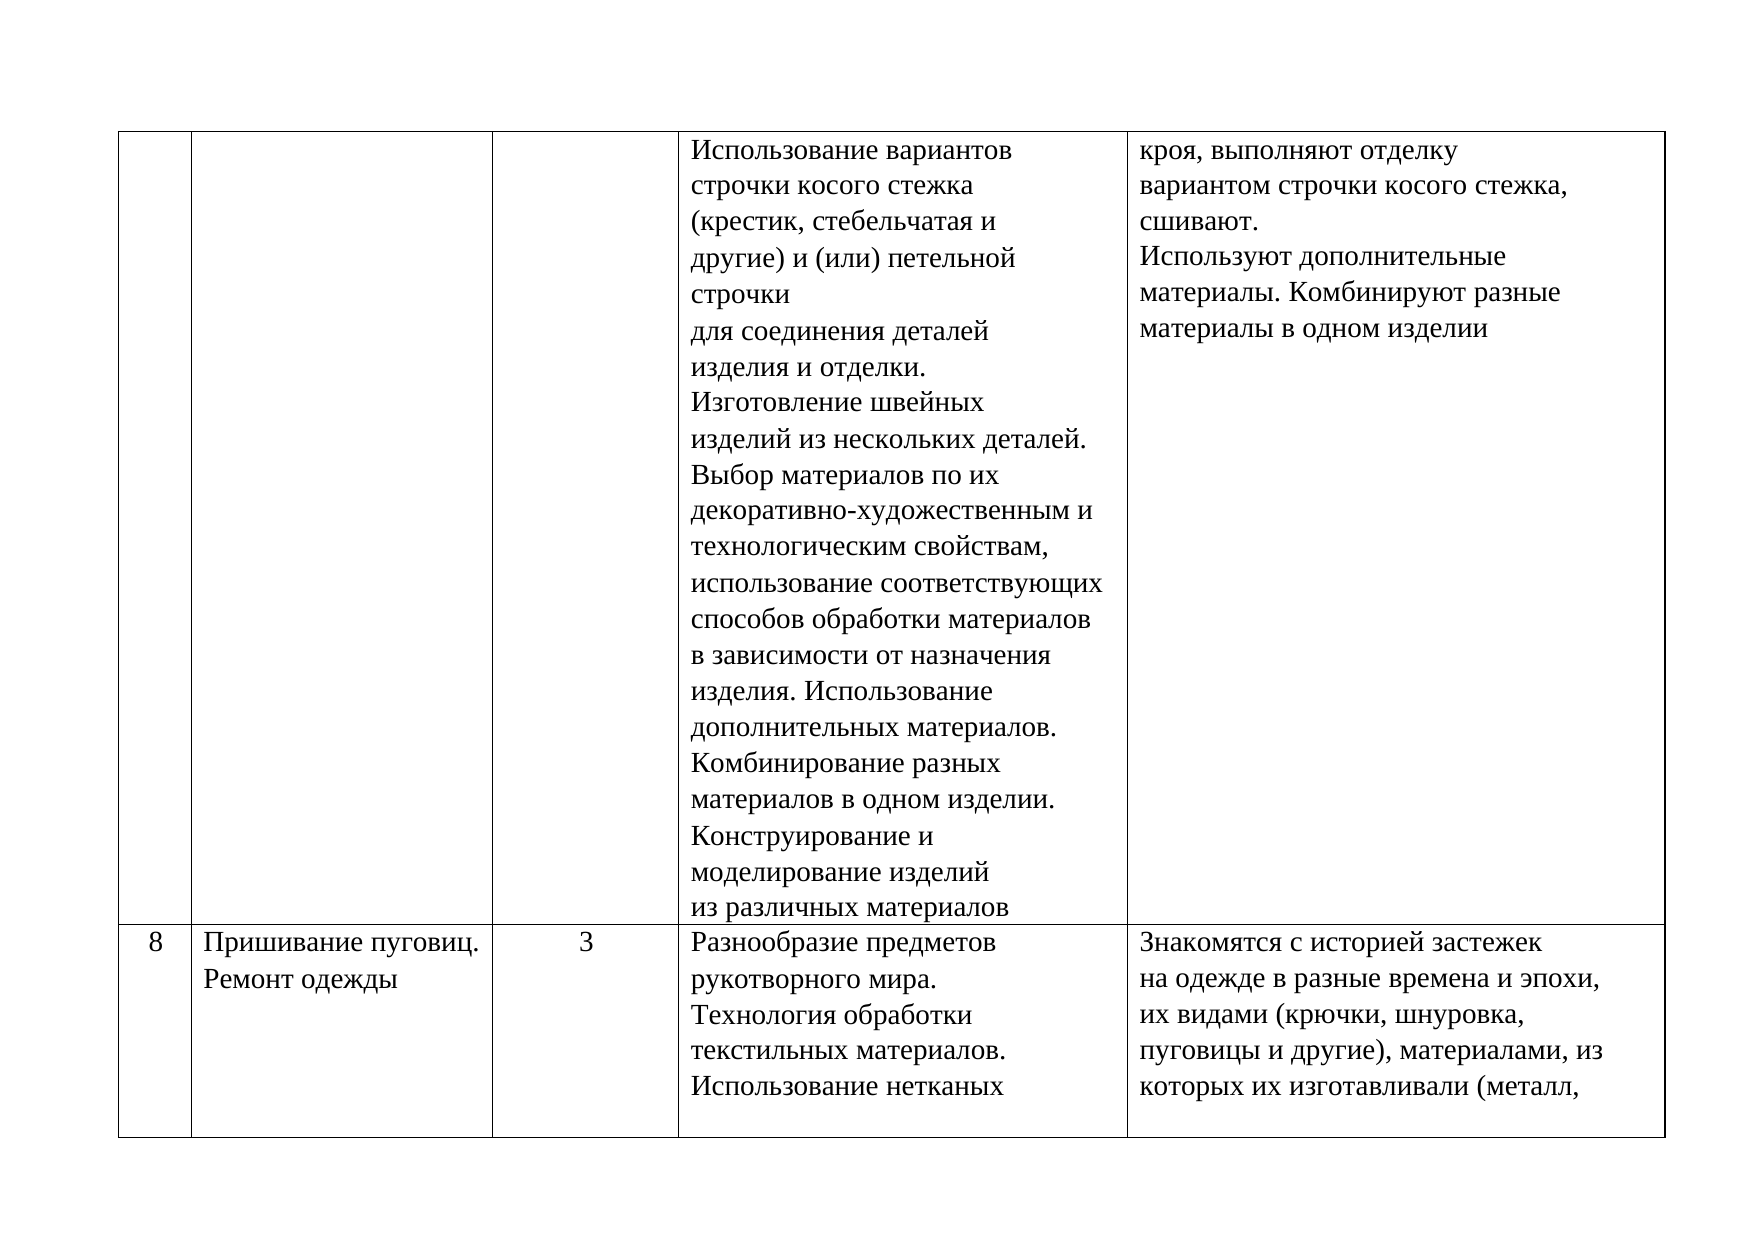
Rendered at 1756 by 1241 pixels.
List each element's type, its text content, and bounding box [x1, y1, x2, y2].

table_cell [192, 925, 492, 1137]
table_header Использование вариантов строчки косого стежка (крестик, стебельчатая и другие) и (или) петельной строчки для соединения деталей изделия и отделки. Изготовление швейных изделий из нескольких деталей. Выбор материалов по их декоративно-художественным и технологическим свойствам, использование соответствующих способов обработки материалов в зависимости от назначения изделия. Использование дополнительных материалов. Комбинирование разных материалов в одном изделии. Конструирование и моделирование изделий из различных материалов [679, 132, 1127, 923]
table_header кроя, выполняют отделку вариантом строчки косого стежка, сшивают. Используют дополнительные материалы. Комбинируют разные материалы в одном изделии [1128, 132, 1664, 923]
table_cell 3 [493, 925, 678, 1137]
table_header [192, 132, 492, 923]
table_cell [1128, 925, 1664, 1137]
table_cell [679, 925, 1127, 1137]
table_cell 8 [119, 925, 191, 1137]
table_header [119, 132, 191, 923]
table_header [493, 132, 678, 923]
